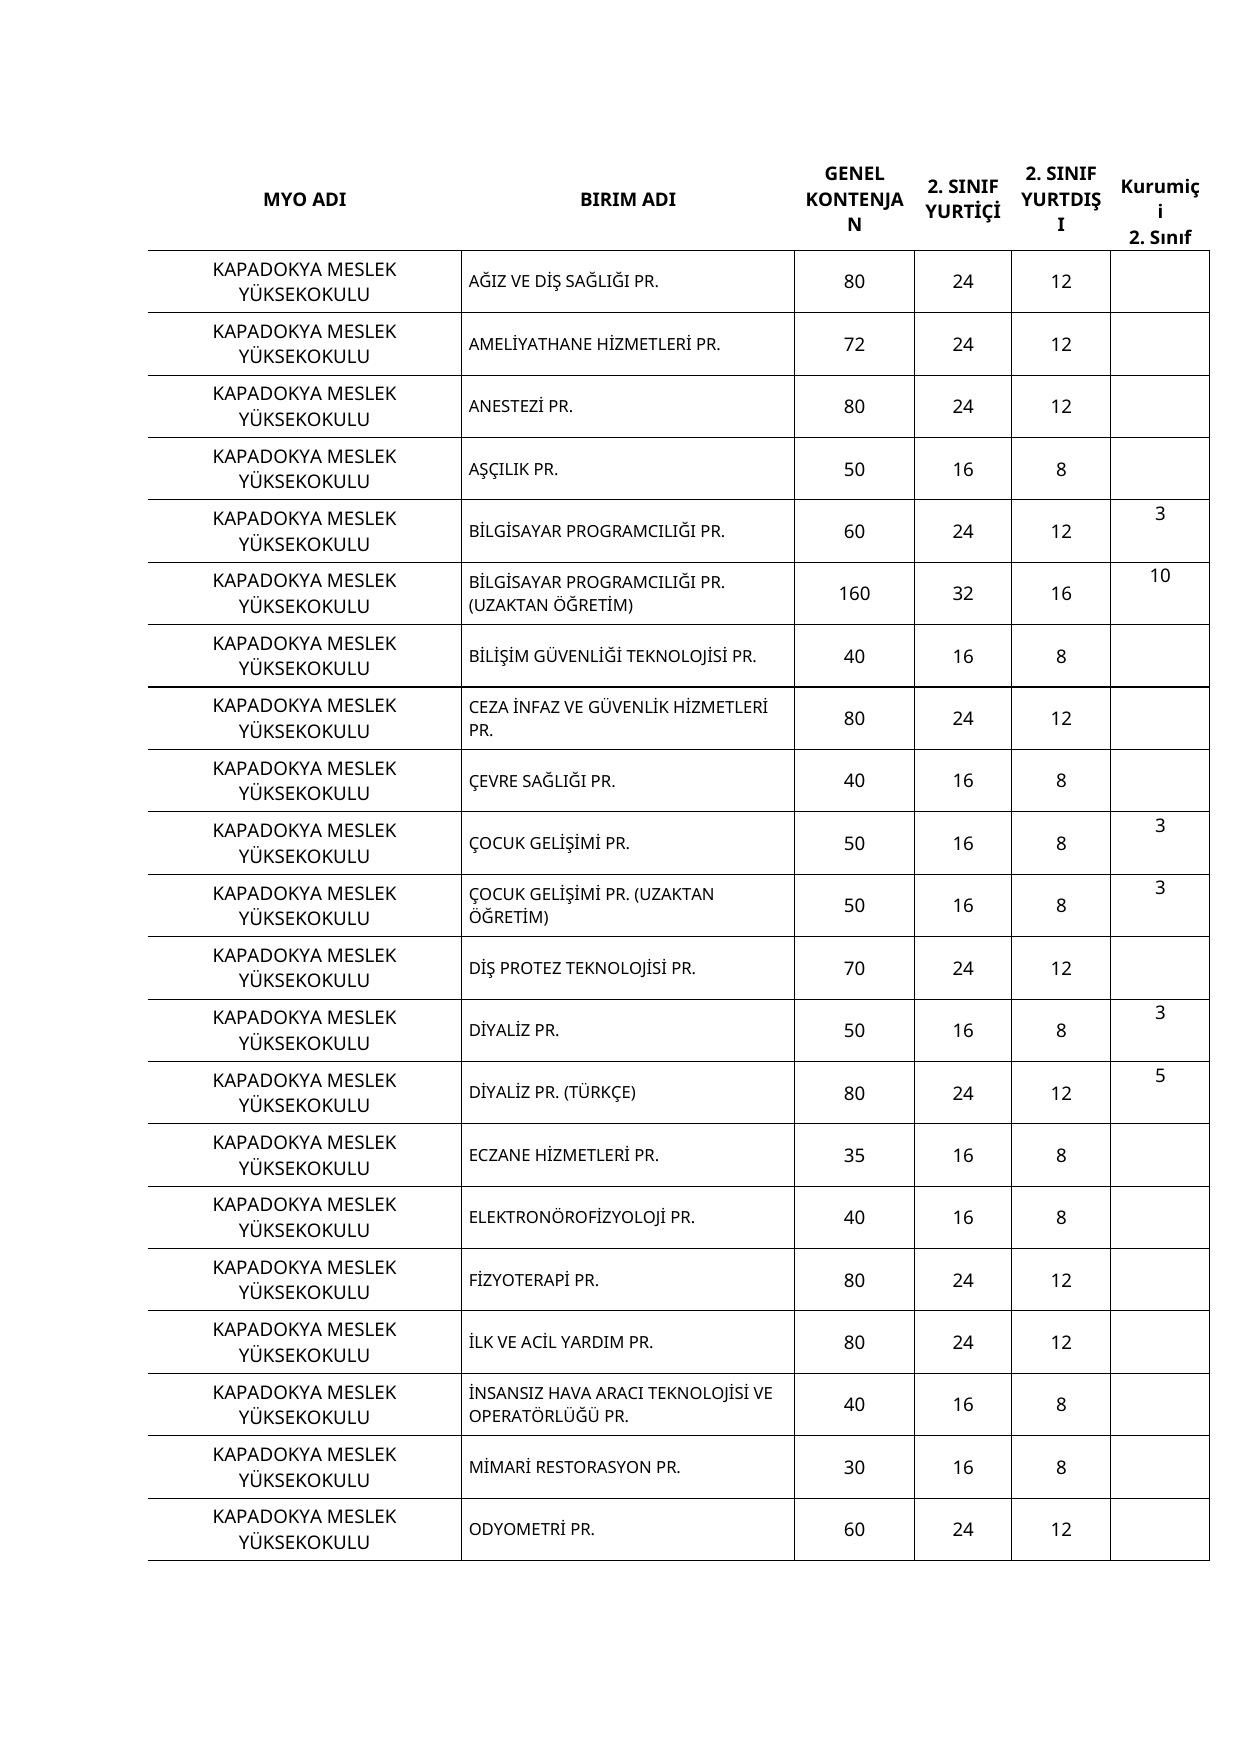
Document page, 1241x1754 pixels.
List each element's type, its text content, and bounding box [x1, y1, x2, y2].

table_cell 24 [915, 1499, 1011, 1560]
table_cell KAPADOKYA MESLEK YÜKSEKOKULU [148, 313, 461, 374]
table_cell KAPADOKYA MESLEK YÜKSEKOKULU [148, 750, 461, 811]
table_cell 50 [795, 812, 914, 874]
table_cell [1111, 1374, 1209, 1435]
table_cell 40 [795, 1374, 914, 1435]
table_header MYO ADI [148, 148, 461, 250]
table_cell AŞÇILIK PR. [462, 438, 794, 499]
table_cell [148, 1499, 461, 1560]
table_cell 12 [1012, 1249, 1110, 1310]
table_cell 16 [915, 438, 1011, 499]
table_cell KAPADOKYA MESLEK YÜKSEKOKULU [148, 1374, 461, 1435]
table_cell 40 [795, 625, 914, 686]
table_cell DİYALİZ PR. [462, 1000, 794, 1061]
table_cell [1111, 1187, 1209, 1248]
table_cell [1111, 750, 1209, 811]
table_cell İLK VE ACİL YARDIM PR. [462, 1311, 794, 1373]
table_cell [1111, 1436, 1209, 1498]
table_cell 16 [1012, 563, 1110, 624]
table_cell [1111, 313, 1209, 374]
table_cell 8 [1012, 438, 1110, 499]
table_cell 80 [795, 1249, 914, 1310]
table_cell 50 [795, 875, 914, 936]
table_cell 35 [795, 1124, 914, 1186]
table_cell [1111, 1311, 1209, 1373]
table_cell [1111, 1249, 1209, 1310]
table_cell 8 [1012, 1436, 1110, 1498]
table_cell KAPADOKYA MESLEK YÜKSEKOKULU [148, 1187, 461, 1248]
table_header Kurumiçi 2. Sınıf [1111, 148, 1209, 250]
table_cell 12 [1012, 1499, 1110, 1560]
table_cell MİMARİ RESTORASYON PR. [462, 1436, 794, 1498]
table_cell 5 [1111, 1062, 1209, 1123]
table_header GENEL KONTENJAN [794, 148, 914, 250]
table_cell CEZA İNFAZ VE GÜVENLİK HİZMETLERİ PR. [462, 688, 794, 749]
table_cell 12 [1012, 251, 1110, 312]
table_cell 3 [1111, 812, 1209, 874]
table_cell 16 [915, 1374, 1011, 1435]
table_cell KAPADOKYA MESLEK YÜKSEKOKULU [148, 1436, 461, 1498]
table_header 2. SINIF YURTİÇİ [915, 148, 1012, 250]
table_cell 24 [915, 1311, 1011, 1373]
table_cell 12 [1012, 688, 1110, 749]
table_cell 12 [1012, 1311, 1110, 1373]
table_cell 16 [915, 1436, 1011, 1498]
table_cell 8 [1012, 1000, 1110, 1061]
table_cell KAPADOKYA MESLEK YÜKSEKOKULU [148, 563, 461, 624]
table_cell 24 [915, 688, 1011, 749]
table_cell ANESTEZİ PR. [462, 376, 794, 437]
table_cell 80 [795, 251, 914, 312]
table_cell 24 [915, 251, 1011, 312]
table_cell 8 [1012, 750, 1110, 811]
table_cell AMELİYATHANE HİZMETLERİ PR. [462, 313, 794, 374]
table_cell 8 [1012, 1374, 1110, 1435]
table_cell [1111, 251, 1209, 312]
table_cell [1111, 376, 1209, 437]
table_cell 70 [795, 937, 914, 998]
table_cell 80 [795, 1311, 914, 1373]
table_cell 40 [795, 1187, 914, 1248]
table_cell KAPADOKYA MESLEK YÜKSEKOKULU [148, 688, 461, 749]
table_cell 60 [795, 1499, 914, 1560]
table_cell 24 [915, 313, 1011, 374]
table_cell [1111, 688, 1209, 749]
table_cell KAPADOKYA MESLEK YÜKSEKOKULU [148, 625, 461, 686]
table_cell 16 [915, 1124, 1011, 1186]
table_cell BİLGİSAYAR PROGRAMCILIĞI PR. [462, 500, 794, 562]
table_cell 16 [915, 875, 1011, 936]
table_cell KAPADOKYA MESLEK YÜKSEKOKULU [148, 438, 461, 499]
table_cell 32 [915, 563, 1011, 624]
table_cell 80 [795, 688, 914, 749]
table_cell ODYOMETRİ PR. [462, 1499, 794, 1560]
table_cell [1111, 625, 1209, 686]
table_cell AĞIZ VE DİŞ SAĞLIĞI PR. [462, 251, 794, 312]
table_header 2. SINIF YURTDIŞI [1012, 148, 1111, 250]
table_cell 3 [1111, 1000, 1209, 1061]
table_cell İNSANSIZ HAVA ARACI TEKNOLOJİSİ VE OPERATÖRLÜĞÜ PR. [462, 1374, 794, 1435]
table_cell ÇOCUK GELİŞİMİ PR. (UZAKTAN ÖĞRETİM) [462, 875, 794, 936]
table_cell 16 [915, 812, 1011, 874]
table_cell KAPADOKYA MESLEK YÜKSEKOKULU [148, 1311, 461, 1373]
table_cell 80 [795, 376, 914, 437]
table_cell 12 [1012, 937, 1110, 998]
table_cell ELEKTRONÖROFİZYOLOJİ PR. [462, 1187, 794, 1248]
table_cell ECZANE HİZMETLERİ PR. [462, 1124, 794, 1186]
table_cell [1111, 1499, 1209, 1560]
table_cell KAPADOKYA MESLEK YÜKSEKOKULU [148, 500, 461, 562]
table_cell ÇEVRE SAĞLIĞI PR. [462, 750, 794, 811]
table_cell 8 [1012, 1124, 1110, 1186]
table_cell 3 [1111, 875, 1209, 936]
table_cell [1111, 438, 1209, 499]
table_cell 16 [915, 1000, 1011, 1061]
table_cell KAPADOKYA MESLEK YÜKSEKOKULU [148, 1062, 461, 1123]
table_cell FİZYOTERAPİ PR. [462, 1249, 794, 1310]
table_cell 16 [915, 1187, 1011, 1248]
table_cell KAPADOKYA MESLEK YÜKSEKOKULU [148, 937, 461, 998]
table_cell 72 [795, 313, 914, 374]
table_cell 24 [915, 937, 1011, 998]
table_cell 3 [1111, 500, 1209, 562]
table_cell 8 [1012, 1187, 1110, 1248]
table_cell [1111, 1124, 1209, 1186]
table_cell 16 [915, 750, 1011, 811]
table_cell KAPADOKYA MESLEK YÜKSEKOKULU [148, 1000, 461, 1061]
table_cell 16 [915, 625, 1011, 686]
table_cell 160 [795, 563, 914, 624]
table_cell [1111, 937, 1209, 998]
table_cell KAPADOKYA MESLEK YÜKSEKOKULU [148, 812, 461, 874]
table_cell 80 [795, 1062, 914, 1123]
table_cell 12 [1012, 1062, 1110, 1123]
table_cell 60 [795, 500, 914, 562]
table_header BIRIM ADI [461, 148, 794, 250]
table_cell 24 [915, 1062, 1011, 1123]
table_cell 12 [1012, 313, 1110, 374]
table_cell KAPADOKYA MESLEK YÜKSEKOKULU [148, 875, 461, 936]
table_cell 50 [795, 438, 914, 499]
table_cell DİŞ PROTEZ TEKNOLOJİSİ PR. [462, 937, 794, 998]
table_cell KAPADOKYA MESLEK YÜKSEKOKULU [148, 251, 461, 312]
table_cell 24 [915, 1249, 1011, 1310]
table_cell 8 [1012, 812, 1110, 874]
table_cell 40 [795, 750, 914, 811]
table_cell 30 [795, 1436, 914, 1498]
table_cell 12 [1012, 500, 1110, 562]
table_cell 8 [1012, 625, 1110, 686]
table_cell 50 [795, 1000, 914, 1061]
table_cell KAPADOKYA MESLEK YÜKSEKOKULU [148, 1249, 461, 1310]
table_cell 24 [915, 376, 1011, 437]
table_cell BİLİŞİM GÜVENLİĞİ TEKNOLOJİSİ PR. [462, 625, 794, 686]
table_cell 24 [915, 500, 1011, 562]
table_cell KAPADOKYA MESLEK YÜKSEKOKULU [148, 1124, 461, 1186]
table_cell 10 [1111, 563, 1209, 624]
table_cell ÇOCUK GELİŞİMİ PR. [462, 812, 794, 874]
table_cell 8 [1012, 875, 1110, 936]
table_cell 12 [1012, 376, 1110, 437]
table_cell DİYALİZ PR. (TÜRKÇE) [462, 1062, 794, 1123]
table_cell KAPADOKYA MESLEK YÜKSEKOKULU [148, 376, 461, 437]
table_cell BİLGİSAYAR PROGRAMCILIĞI PR. (UZAKTAN ÖĞRETİM) [462, 563, 794, 624]
